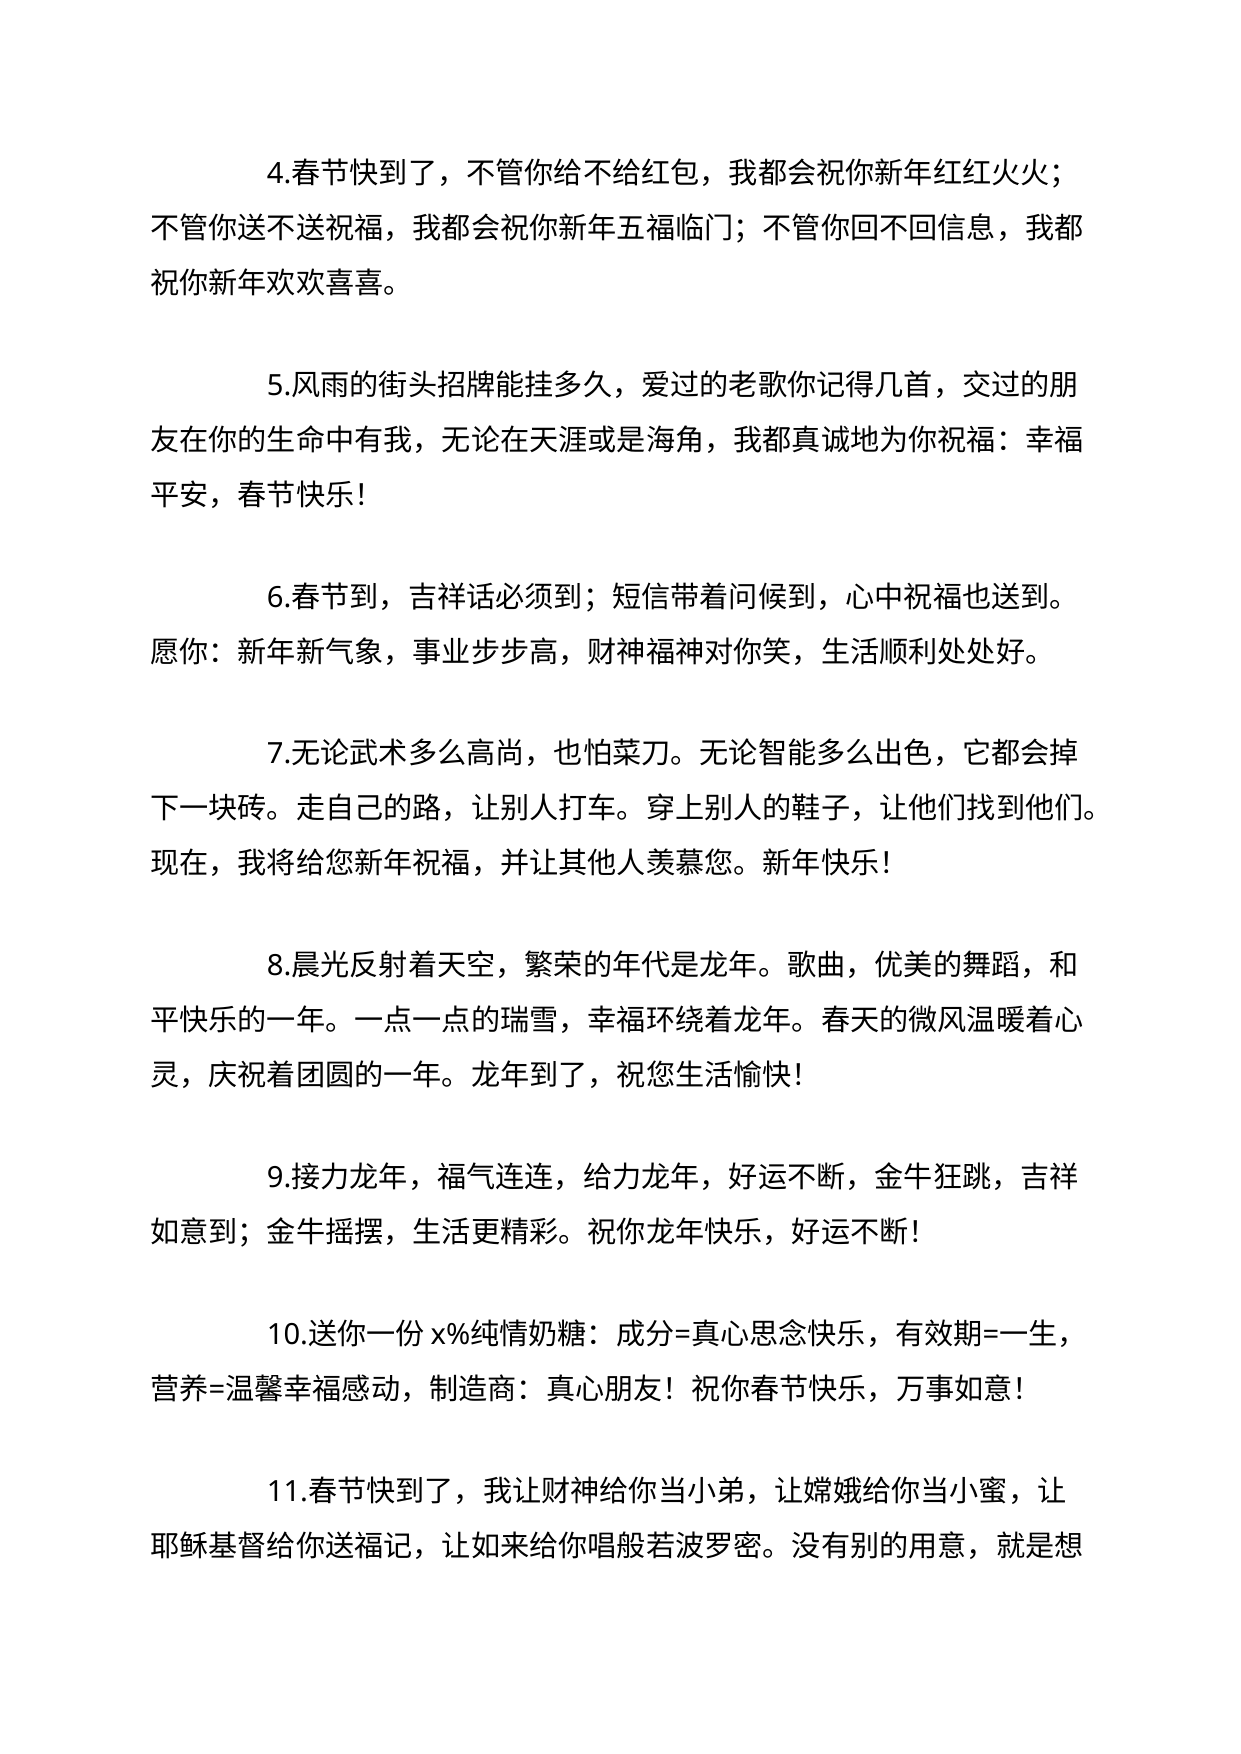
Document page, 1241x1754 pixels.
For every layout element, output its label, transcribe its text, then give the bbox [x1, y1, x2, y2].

text 6.春节到，吉祥话必须到；短信带着问候到，心中祝福也送到。愿你：新年新气象，事业步步高，财神福神对你笑，生活顺利处处好。 [150, 573, 1090, 671]
text 5.风雨的街头招牌能挂多久，爱过的老歌你记得几首，交过的朋友在你的生命中有我，无论在天涯或是海角，我都真诚地为你祝福：幸福平安，春节快乐！ [150, 362, 1090, 514]
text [150, 1467, 1090, 1564]
text 8.晨光反射着天空，繁荣的年代是龙年。歌曲，优美的舞蹈，和平快乐的一年。一点一点的瑞雪，幸福环绕着龙年。春天的微风温暖着心灵，庆祝着团圆的一年。龙年到了，祝您生活愉快！ [150, 942, 1090, 1094]
text 10.送你一份x%纯情奶糖：成分=真心思念快乐，有效期=一生，营养=温馨幸福感动，制造商：真心朋友！祝你春节快乐，万事如意！ [150, 1310, 1090, 1408]
text 4.春节快到了，不管你给不给红包，我都会祝你新年红红火火；不管你送不送祝福，我都会祝你新年五福临门；不管你回不回信息，我都祝你新年欢欢喜喜。 [150, 150, 1090, 302]
text 7.无论武术多么高尚，也怕菜刀。无论智能多么出色，它都会掉下一块砖。走自己的路，让别人打车。穿上别人的鞋子，让他们找到他们。现在，我将给您新年祝福，并让其他人羡慕您。新年快乐！ [150, 730, 1090, 882]
text 9.接力龙年，福气连连，给力龙年，好运不断，金牛狂跳，吉祥如意到；金牛摇摆，生活更精彩。祝你龙年快乐，好运不断！ [150, 1153, 1090, 1251]
